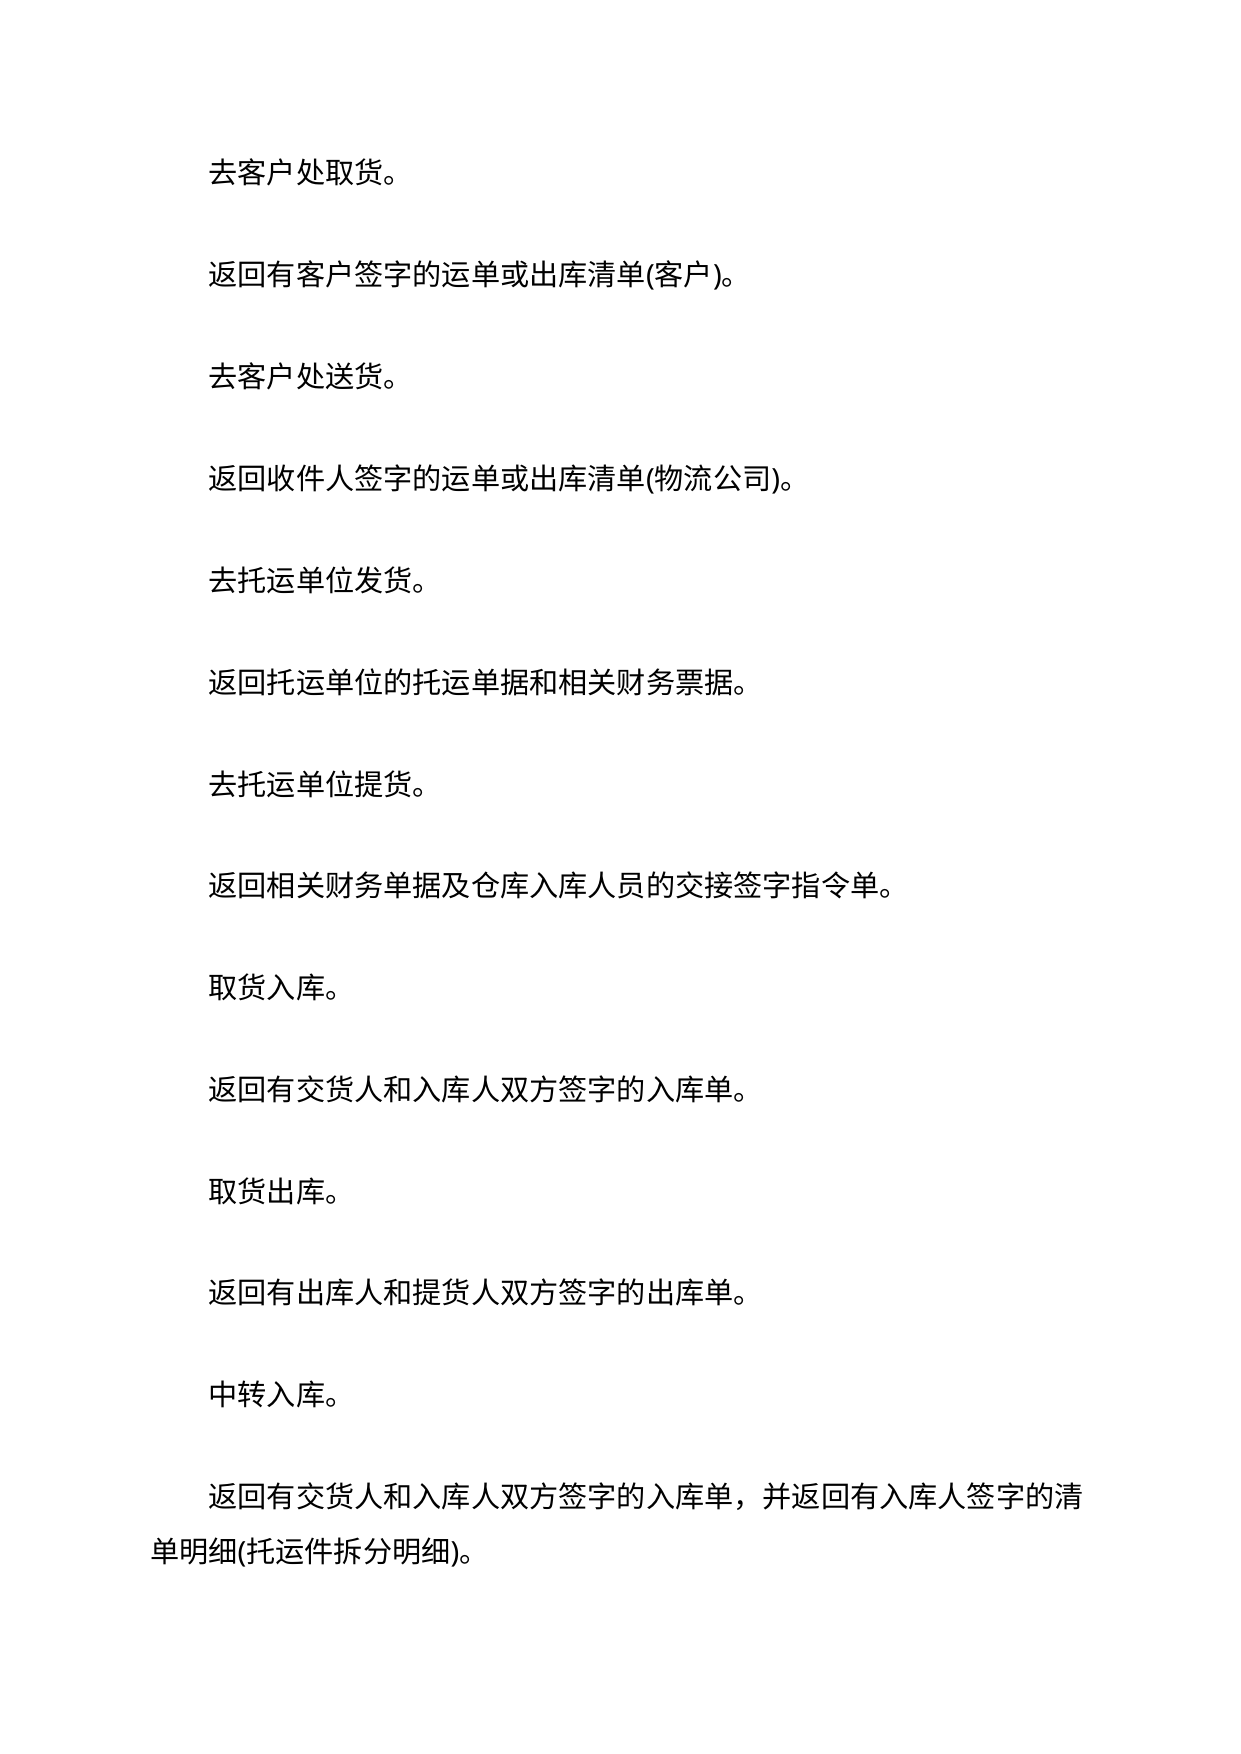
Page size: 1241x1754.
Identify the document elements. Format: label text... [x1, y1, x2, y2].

text 取货出库。 [150, 1168, 1090, 1210]
text 返回托运单位的托运单据和相关财务票据。 [150, 659, 1090, 702]
text 取货入库。 [150, 964, 1090, 1007]
text 返回有交货人和入库人双方签字的入库单。 [150, 1066, 1090, 1109]
text 返回收件人签字的运单或出库清单(物流公司)。 [150, 456, 1090, 498]
text 去客户处取货。 [150, 150, 1090, 192]
text 返回有客户签字的运单或出库清单(客户)。 [150, 252, 1090, 294]
text 去托运单位提货。 [150, 761, 1090, 803]
text 返回有交货人和入库人双方签字的入库单，并返回有入库人签字的清单明细(托运件拆分明细)。 [150, 1473, 1090, 1571]
text 中转入库。 [150, 1372, 1090, 1414]
text 去托运单位发货。 [150, 557, 1090, 600]
text 返回相关财务单据及仓库入库人员的交接签字指令单。 [150, 863, 1090, 905]
text 去客户处送货。 [150, 354, 1090, 396]
text 返回有出库人和提货人双方签字的出库单。 [150, 1270, 1090, 1312]
